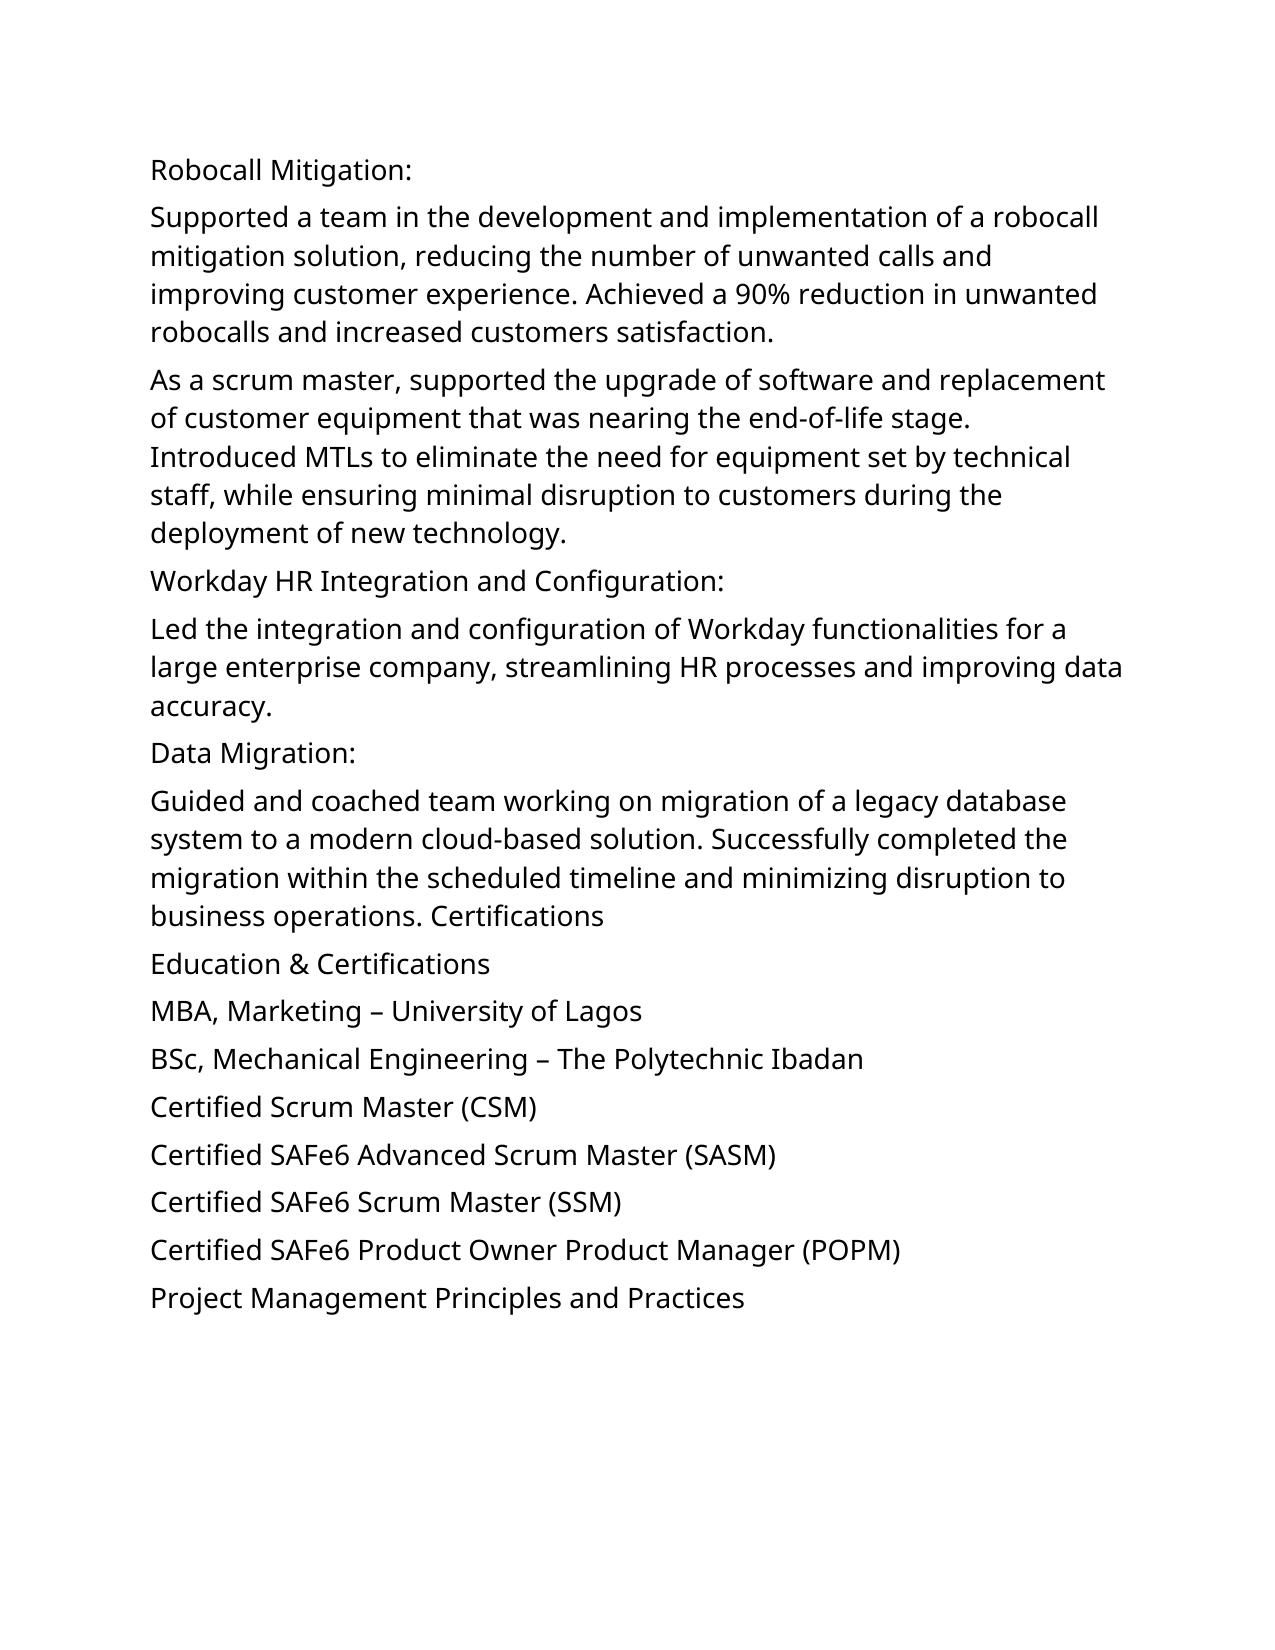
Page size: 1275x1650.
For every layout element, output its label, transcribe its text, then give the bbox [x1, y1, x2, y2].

text Led the integration and configuration of Workday functionalities for a large enterprise company, streamlining HR processes and improving data accuracy. [150, 609, 1125, 724]
text Education & Certifications [150, 944, 1125, 982]
text MBA, Marketing – University of Lagos [150, 992, 1125, 1030]
text Robocall Mitigation: [150, 150, 1125, 188]
text Certified SAFe6 Scrum Master (SSM) [150, 1182, 1125, 1221]
text Guided and coached team working on migration of a legacy database system to a modern cloud-based solution. Successfully completed the migration within the scheduled timeline and minimizing disruption to business operations. Certifications [150, 781, 1125, 934]
text Certified SAFe6 Advanced Scrum Master (SASM) [150, 1135, 1125, 1173]
text As a scrum master, supported the upgrade of software and replacement of customer equipment that was nearing the end-of-life stage. Introduced MTLs to eliminate the need for equipment set by technical staff, while ensuring minimal disruption to customers during the deployment of new technology. [150, 360, 1125, 552]
text Certified SAFe6 Product Owner Product Manager (POPM) [150, 1230, 1125, 1268]
text BSc, Mechanical Engineering – The Polytechnic Ibadan [150, 1039, 1125, 1078]
text Workday HR Integration and Configuration: [150, 561, 1125, 600]
text Certified Scrum Master (CSM) [150, 1087, 1125, 1125]
text Supported a team in the development and implementation of a robocall mitigation solution, reducing the number of unwanted calls and improving customer experience. Achieved a 90% reduction in unwanted robocalls and increased customers satisfaction. [150, 198, 1125, 351]
text Project Management Principles and Practices [150, 1278, 1125, 1316]
text Data Migration: [150, 733, 1125, 772]
